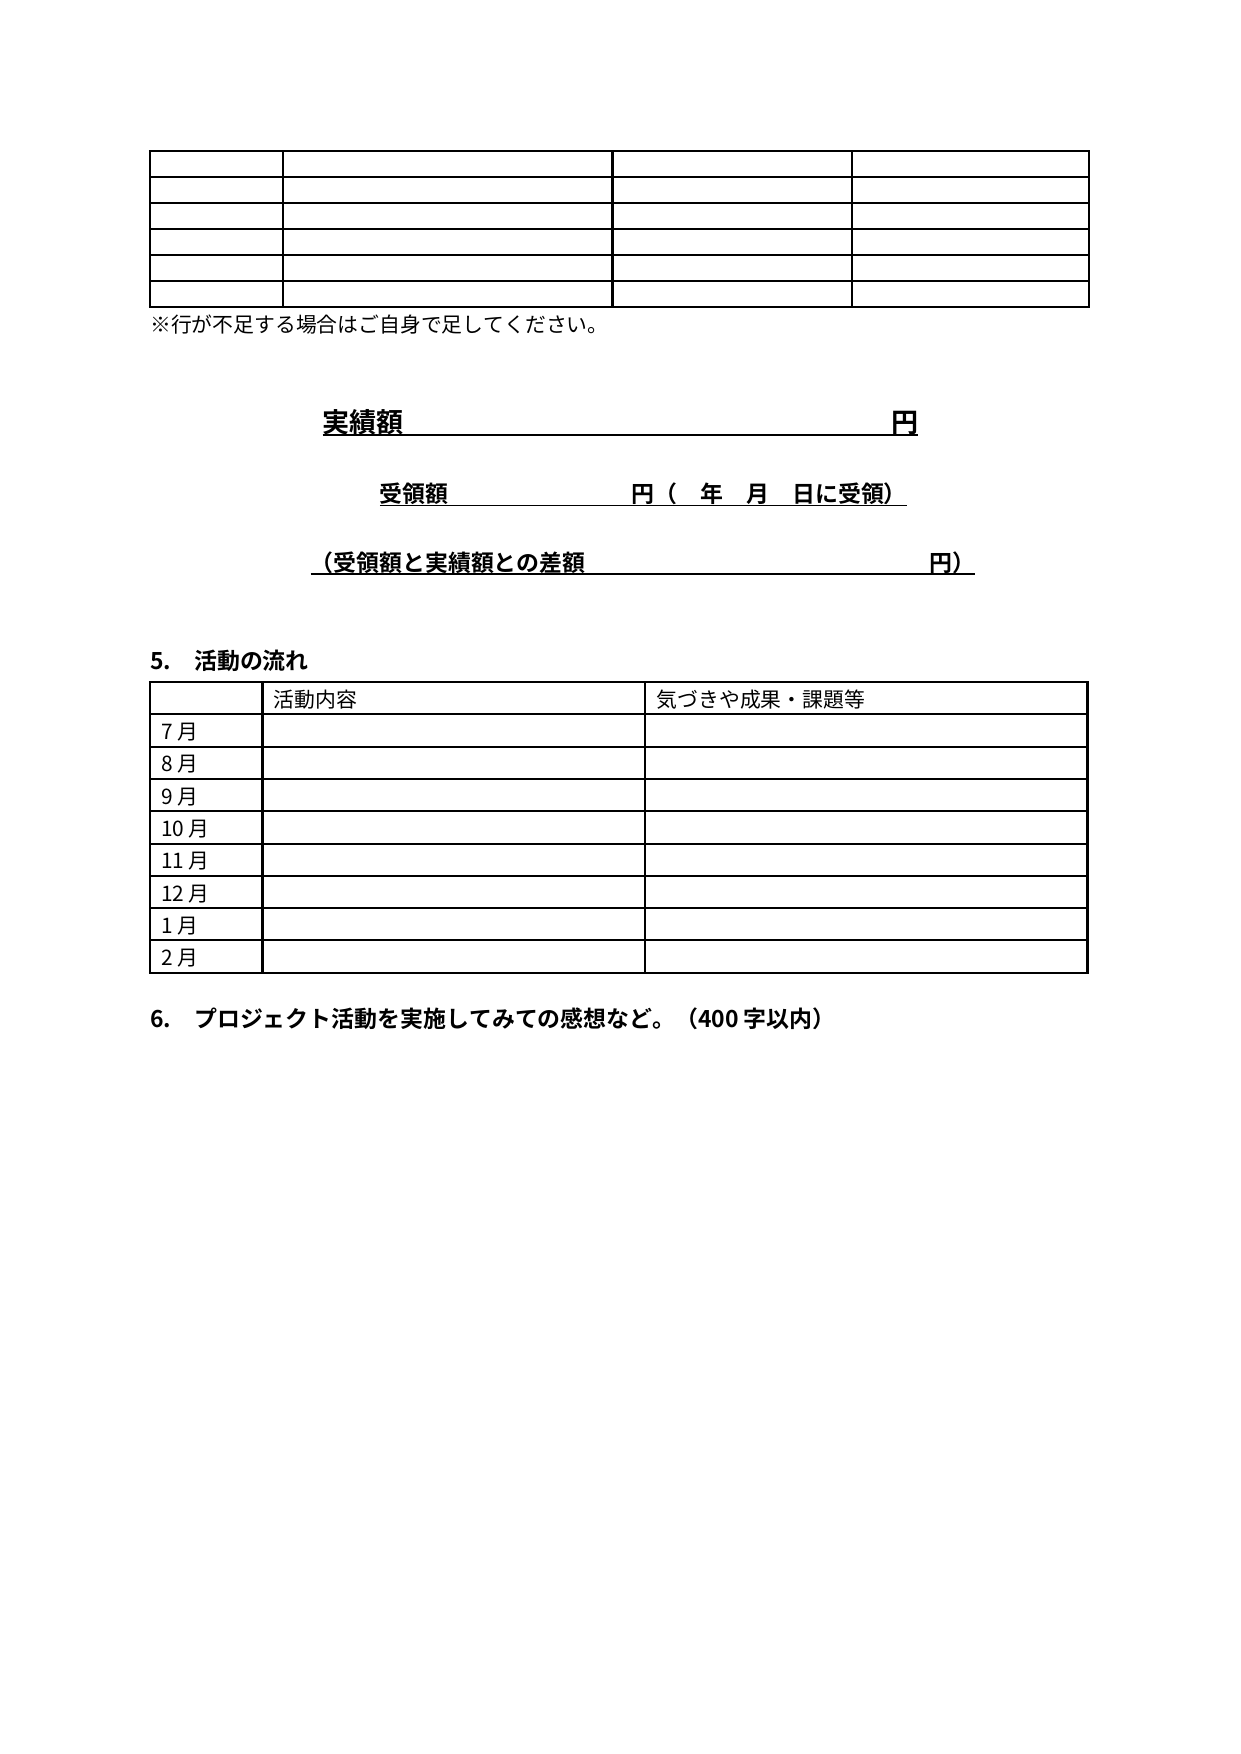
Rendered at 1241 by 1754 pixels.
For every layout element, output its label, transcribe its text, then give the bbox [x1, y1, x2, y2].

table_cell [264, 748, 644, 778]
table_cell [151, 256, 282, 280]
table_cell [264, 812, 644, 842]
table_cell [284, 230, 611, 254]
table_cell [614, 152, 851, 176]
table_cell [853, 230, 1088, 254]
table_cell [614, 230, 851, 254]
table_cell [646, 780, 1086, 810]
table_cell [284, 204, 611, 228]
table_cell 2月 [151, 941, 261, 972]
table_cell [614, 282, 851, 306]
table_cell [264, 780, 644, 810]
table_cell [264, 941, 644, 972]
table_cell [284, 256, 611, 280]
table_cell [853, 282, 1088, 306]
table_cell [264, 715, 644, 746]
table_cell [646, 715, 1086, 746]
table_cell 9月 [151, 780, 261, 810]
table_cell [853, 256, 1088, 280]
table_cell [853, 204, 1088, 228]
table_header [151, 683, 261, 713]
table_cell 10月 [151, 812, 261, 842]
table_cell 7月 [151, 715, 261, 746]
table_cell [614, 256, 851, 280]
table_cell [646, 812, 1086, 842]
table_cell [151, 152, 282, 176]
table_cell [646, 909, 1086, 939]
table_cell [264, 845, 644, 875]
table_cell [264, 909, 644, 939]
text 6. プロジェクト活動を実施してみての感想など。（400字以内） [150, 1001, 1090, 1034]
text 受領額 円（ 年 月 日に受領） [150, 476, 1090, 509]
table_cell [853, 152, 1088, 176]
table_cell [151, 178, 282, 202]
table_header 活動内容 [264, 683, 644, 713]
text （受領額と実績額との差額 円） [150, 544, 1090, 578]
table_cell 11月 [151, 845, 261, 875]
table_cell [284, 152, 611, 176]
table_cell [646, 845, 1086, 875]
table_cell 8月 [151, 748, 261, 778]
table_cell [646, 941, 1086, 972]
table_cell [151, 204, 282, 228]
table_cell [151, 282, 282, 306]
table_cell 1月 [151, 909, 261, 939]
table_cell [614, 178, 851, 202]
table_cell [264, 877, 644, 907]
table_header 気づきや成果・課題等 [646, 683, 1086, 713]
table_cell [151, 230, 282, 254]
text 5. 活動の流れ [150, 643, 1090, 676]
table_cell 12月 [151, 877, 261, 907]
table_cell [853, 178, 1088, 202]
table_cell [284, 282, 611, 306]
text ※行が不足する場合はご自身で足してください。 [150, 308, 1090, 338]
table_cell [614, 204, 851, 228]
table_cell [646, 748, 1086, 778]
text 実績額 円 [150, 401, 1090, 440]
table_cell [646, 877, 1086, 907]
table_cell [284, 178, 611, 202]
